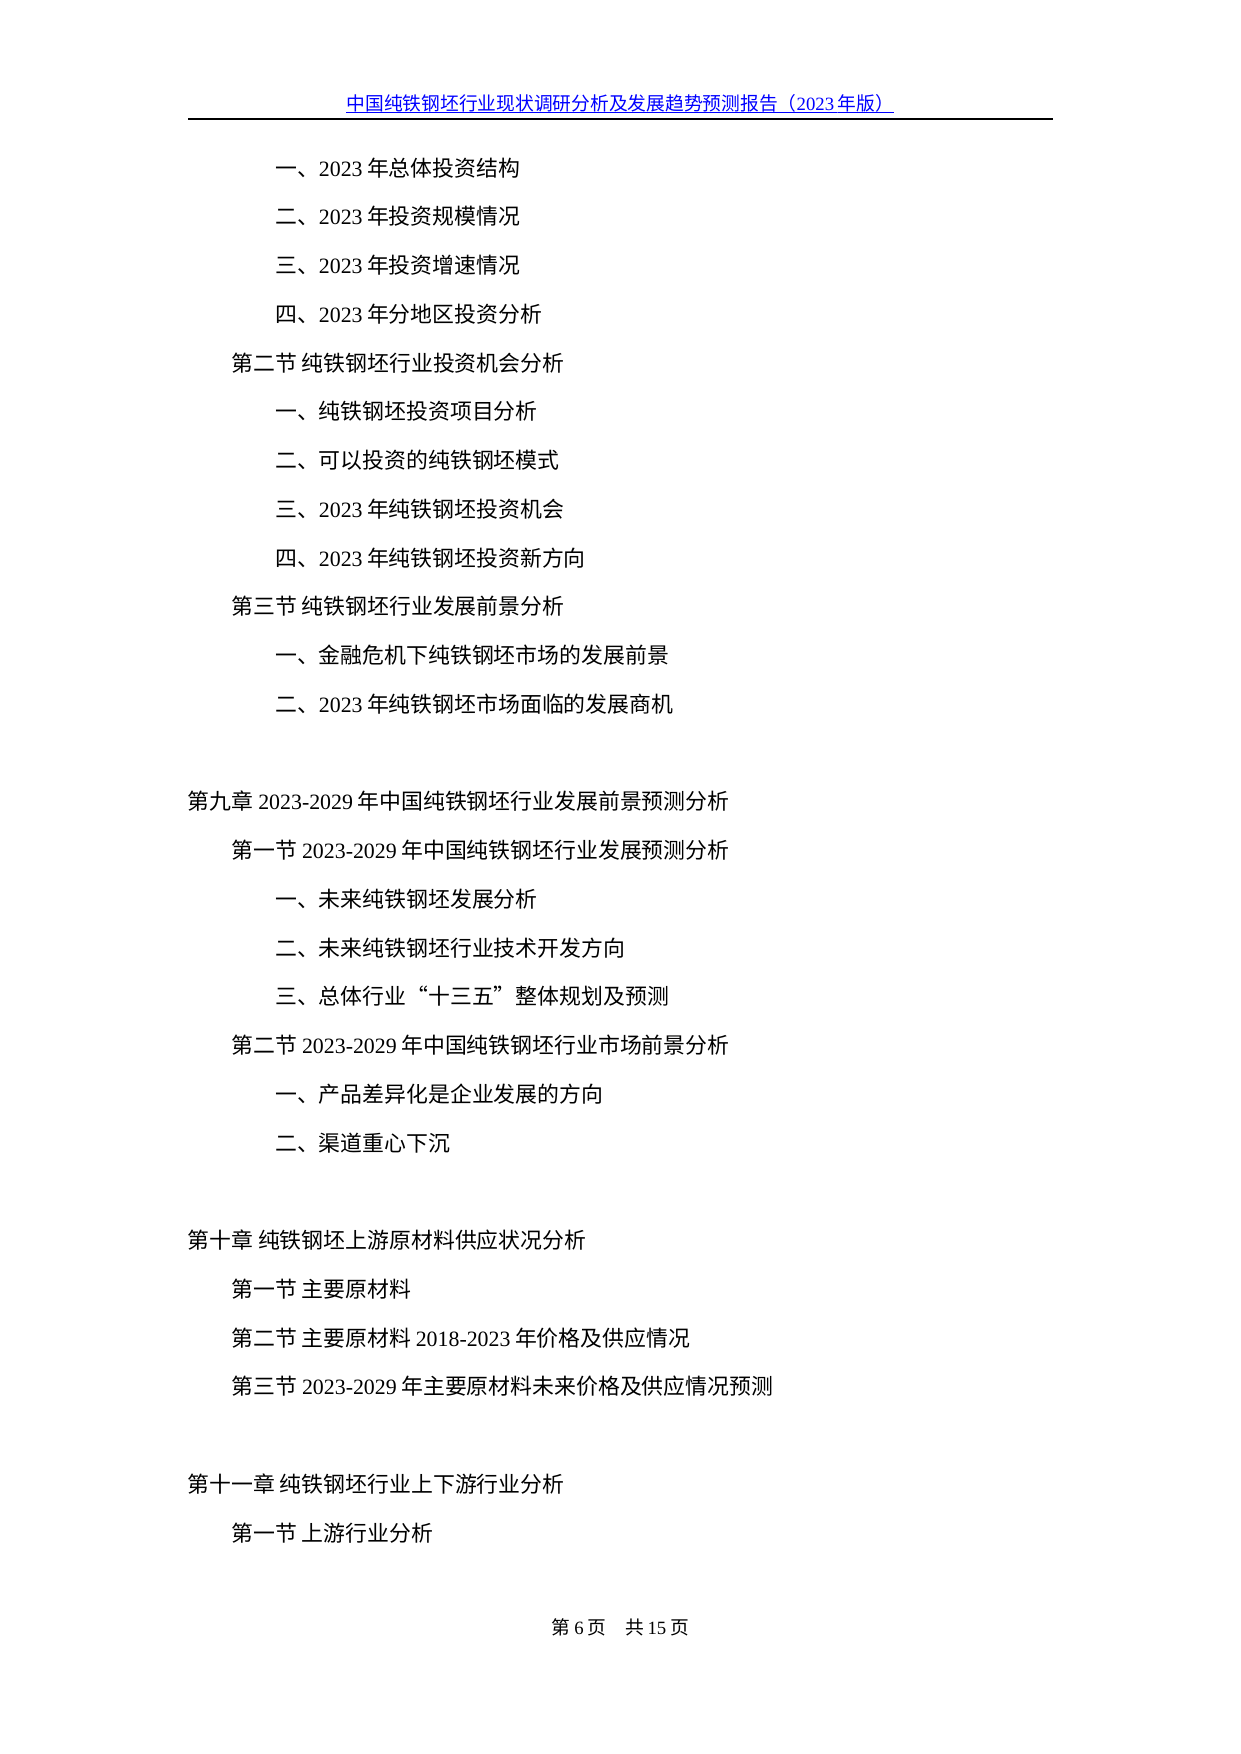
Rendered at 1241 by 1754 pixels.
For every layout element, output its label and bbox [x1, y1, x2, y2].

text [187, 150, 1053, 1548]
